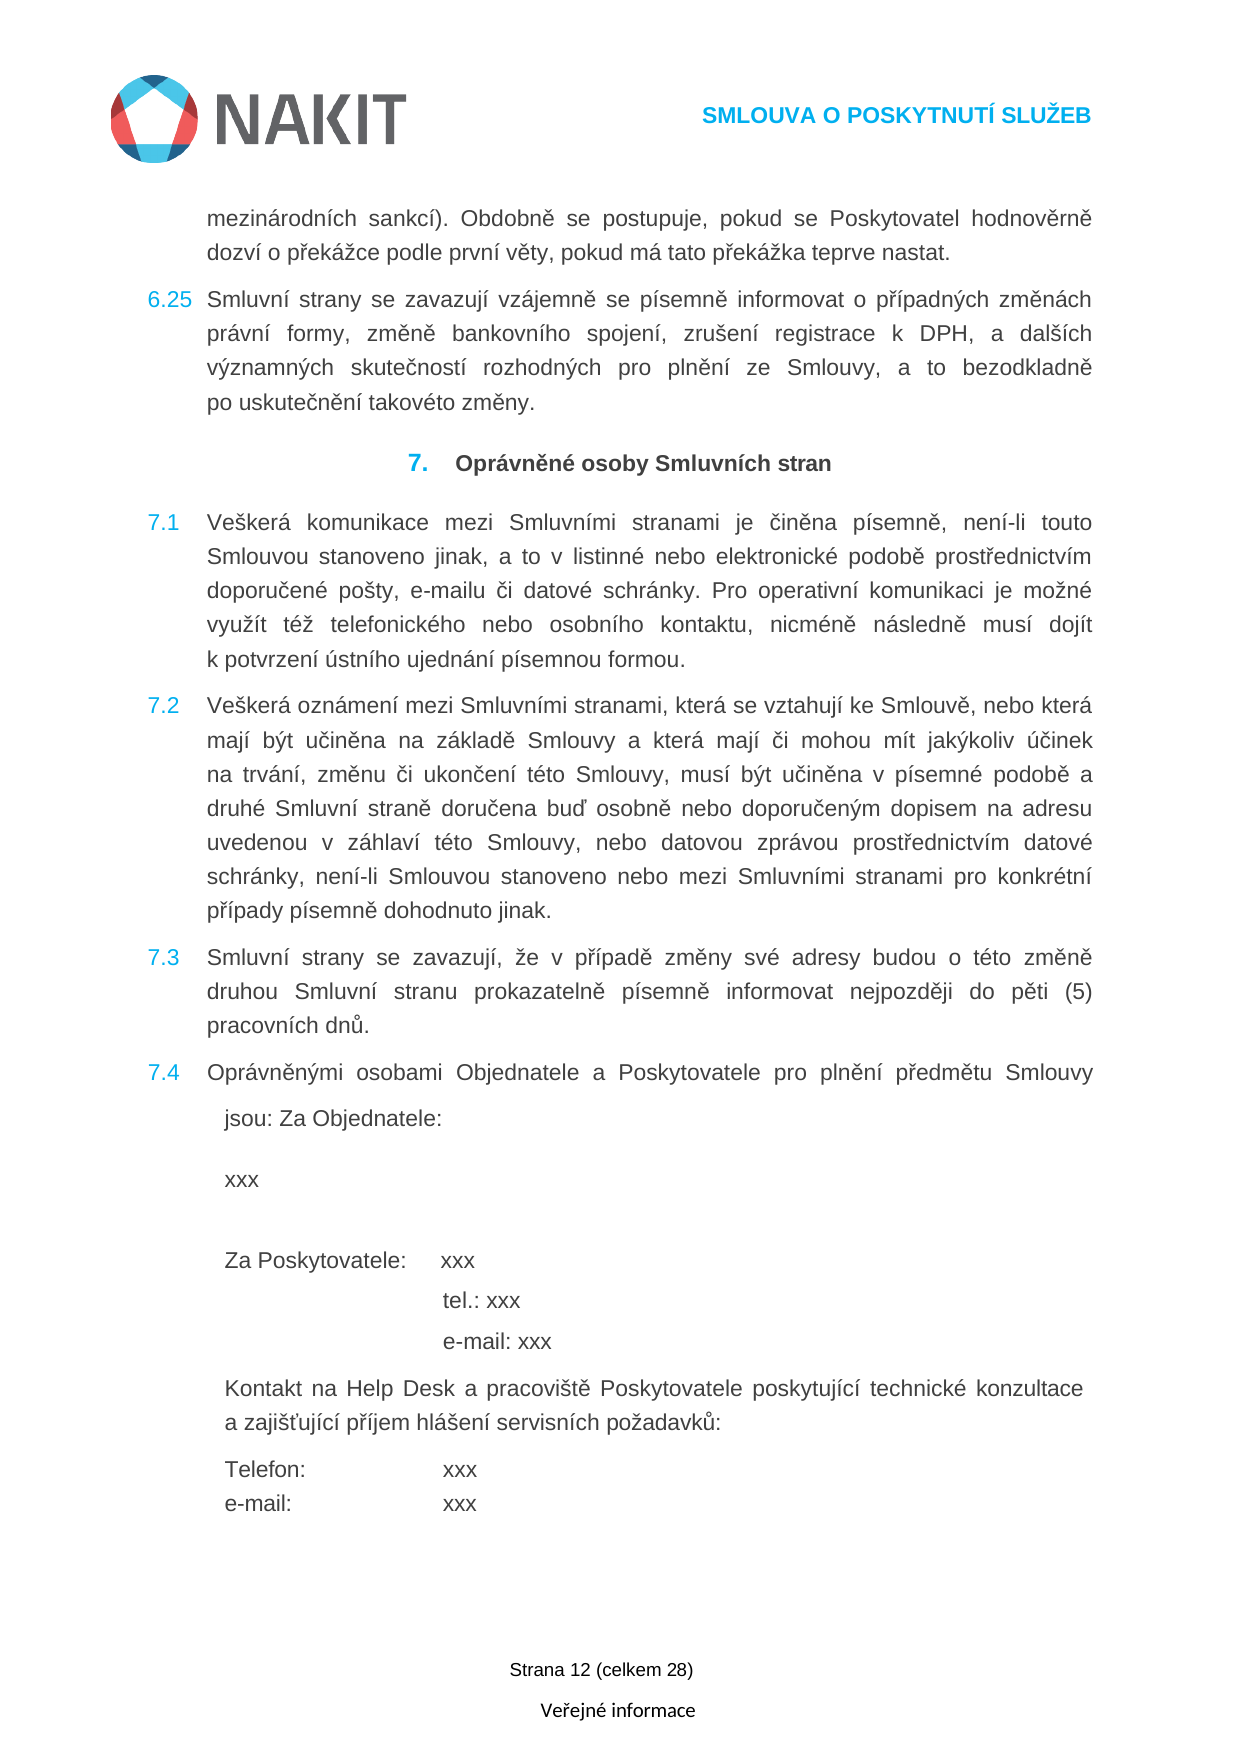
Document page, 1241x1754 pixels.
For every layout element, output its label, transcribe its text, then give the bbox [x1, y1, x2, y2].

list Oprávněnými osobami Objednatele a Poskytovatele pro plnění předmětu Smlouvy jsou: Za Objednatele: [148, 1059, 1094, 1132]
text mezinárodních sankcí). Obdobně se postupuje, pokud se Poskytovatel hodnověrně dozví o překážce podle první věty, pokud má tato překážka teprve nastat. [207, 205, 1093, 266]
text e-mail: xxx [443, 1328, 1171, 1354]
text Za Poskytovatele: xxx [224, 1247, 1171, 1273]
list Veškerá komunikace mezi Smluvními stranami je činěna písemně, není-li touto Smlouvou stanoveno jinak, a to v listinné nebo elektronické podobě prostřednictvím doporučené pošty, e-mailu či datové schránky. Pro operativní komunikaci je možné využít též telefonického nebo osobního kontaktu, nicméně následně musí dojít k potvrzení ústního ujednání písemnou formou. [147, 509, 1093, 672]
text a zajišťující příjem hlášení servisních požadavků: [224, 1409, 1171, 1435]
list Veškerá oznámení mezi Smluvními stranami, která se vztahují ke Smlouvě, nebo která mají být učiněna na základě Smlouvy a která mají či mohou mít jakýkoliv účinek na trvání, změnu či ukončení této Smlouvy, musí být učiněna v písemné podobě a druhé Smluvní straně doručena buď osobně nebo doporučeným dopisem na adresu uvedenou v záhlaví této Smlouvy, nebo datovou zprávou prostřednictvím datové schránky, není-li Smlouvou stanoveno nebo mezi Smluvními stranami pro konkrétní případy písemně dohodnuto jinak. [147, 692, 1093, 924]
subtitle Oprávněné osoby Smluvních stran [408, 448, 1171, 477]
text tel.: xxx [443, 1287, 1171, 1314]
list Smluvní strany se zavazují vzájemně se písemně informovat o případných změnách právní formy, změně bankovního spojení, zrušení registrace k DPH, a dalších významných skutečností rozhodných pro plnění ze Smlouvy, a to bezodkladně po uskutečnění takovéto změny. [147, 286, 1093, 415]
text e-mail: xxx [224, 1490, 1171, 1516]
text xxx [224, 1166, 1171, 1192]
list Smluvní strany se zavazují, že v případě změny své adresy budou o této změně druhou Smluvní stranu prokazatelně písemně informovat nejpozději do pěti (5) pracovních dnů. [147, 944, 1093, 1039]
picture [111, 75, 407, 163]
text Kontakt na Help Desk a pracoviště Poskytovatele poskytující technické konzultace [224, 1375, 1171, 1401]
text Telefon: xxx [224, 1456, 1171, 1482]
